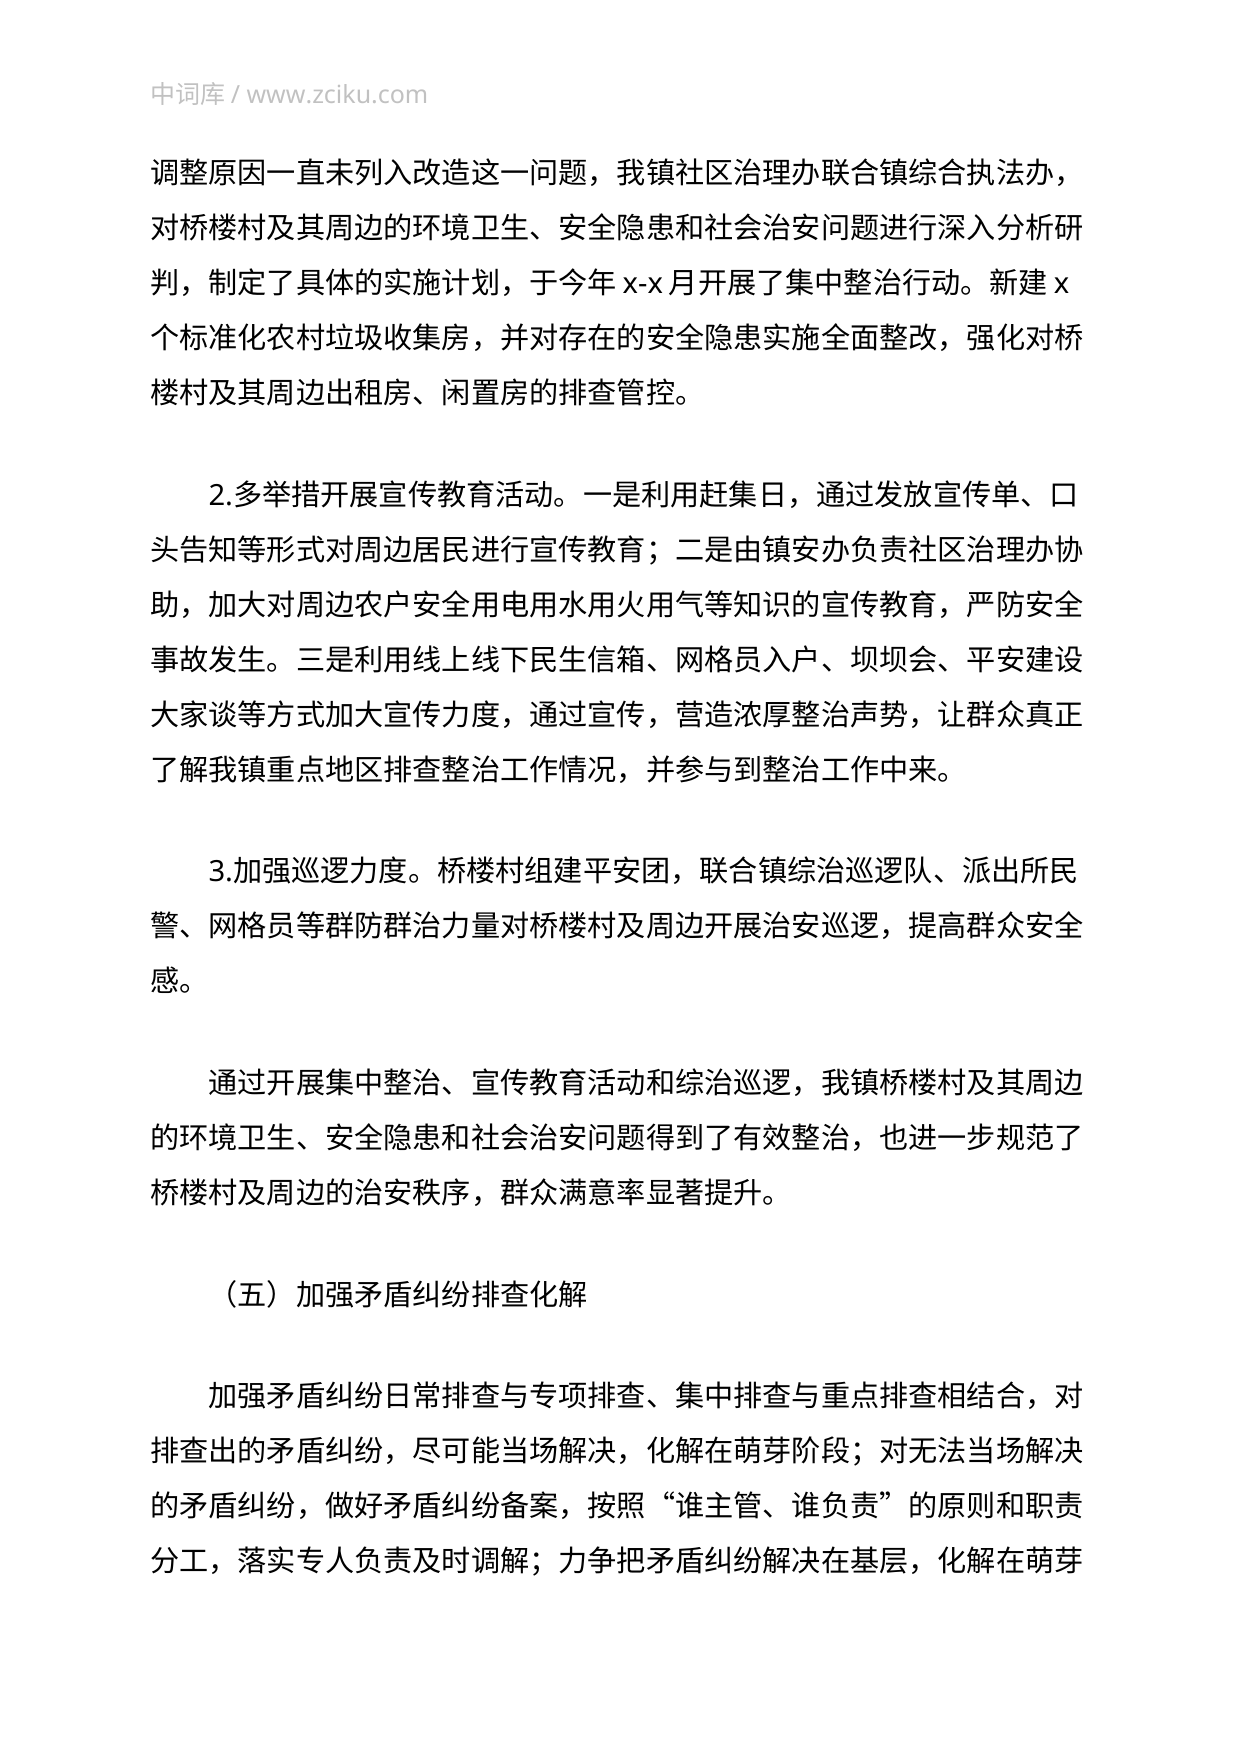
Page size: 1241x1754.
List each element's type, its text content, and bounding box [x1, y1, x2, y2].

text 3.加强巡逻力度。桥楼村组建平安团，联合镇综治巡逻队、派出所民警、网格员等群防群治力量对桥楼村及周边开展治安巡逻，提高群众安全感。 [150, 848, 1090, 1000]
text （五）加强矛盾纠纷排查化解 [150, 1271, 1090, 1313]
text 通过开展集中整治、宣传教育活动和综治巡逻，我镇桥楼村及其周边的环境卫生、安全隐患和社会治安问题得到了有效整治，也进一步规范了桥楼村及周边的治安秩序，群众满意率显著提升。 [150, 1059, 1090, 1212]
text 2.多举措开展宣传教育活动。一是利用赶集日，通过发放宣传单、口头告知等形式对周边居民进行宣传教育；二是由镇安办负责社区治理办协助，加大对周边农户安全用电用水用火用气等知识的宣传教育，严防安全事故发生。三是利用线上线下民生信箱、网格员入户、坝坝会、平安建设大家谈等方式加大宣传力度，通过宣传，营造浓厚整治声势，让群众真正了解我镇重点地区排查整治工作情况，并参与到整治工作中来。 [150, 471, 1090, 788]
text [150, 1373, 1090, 1580]
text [150, 150, 1090, 412]
